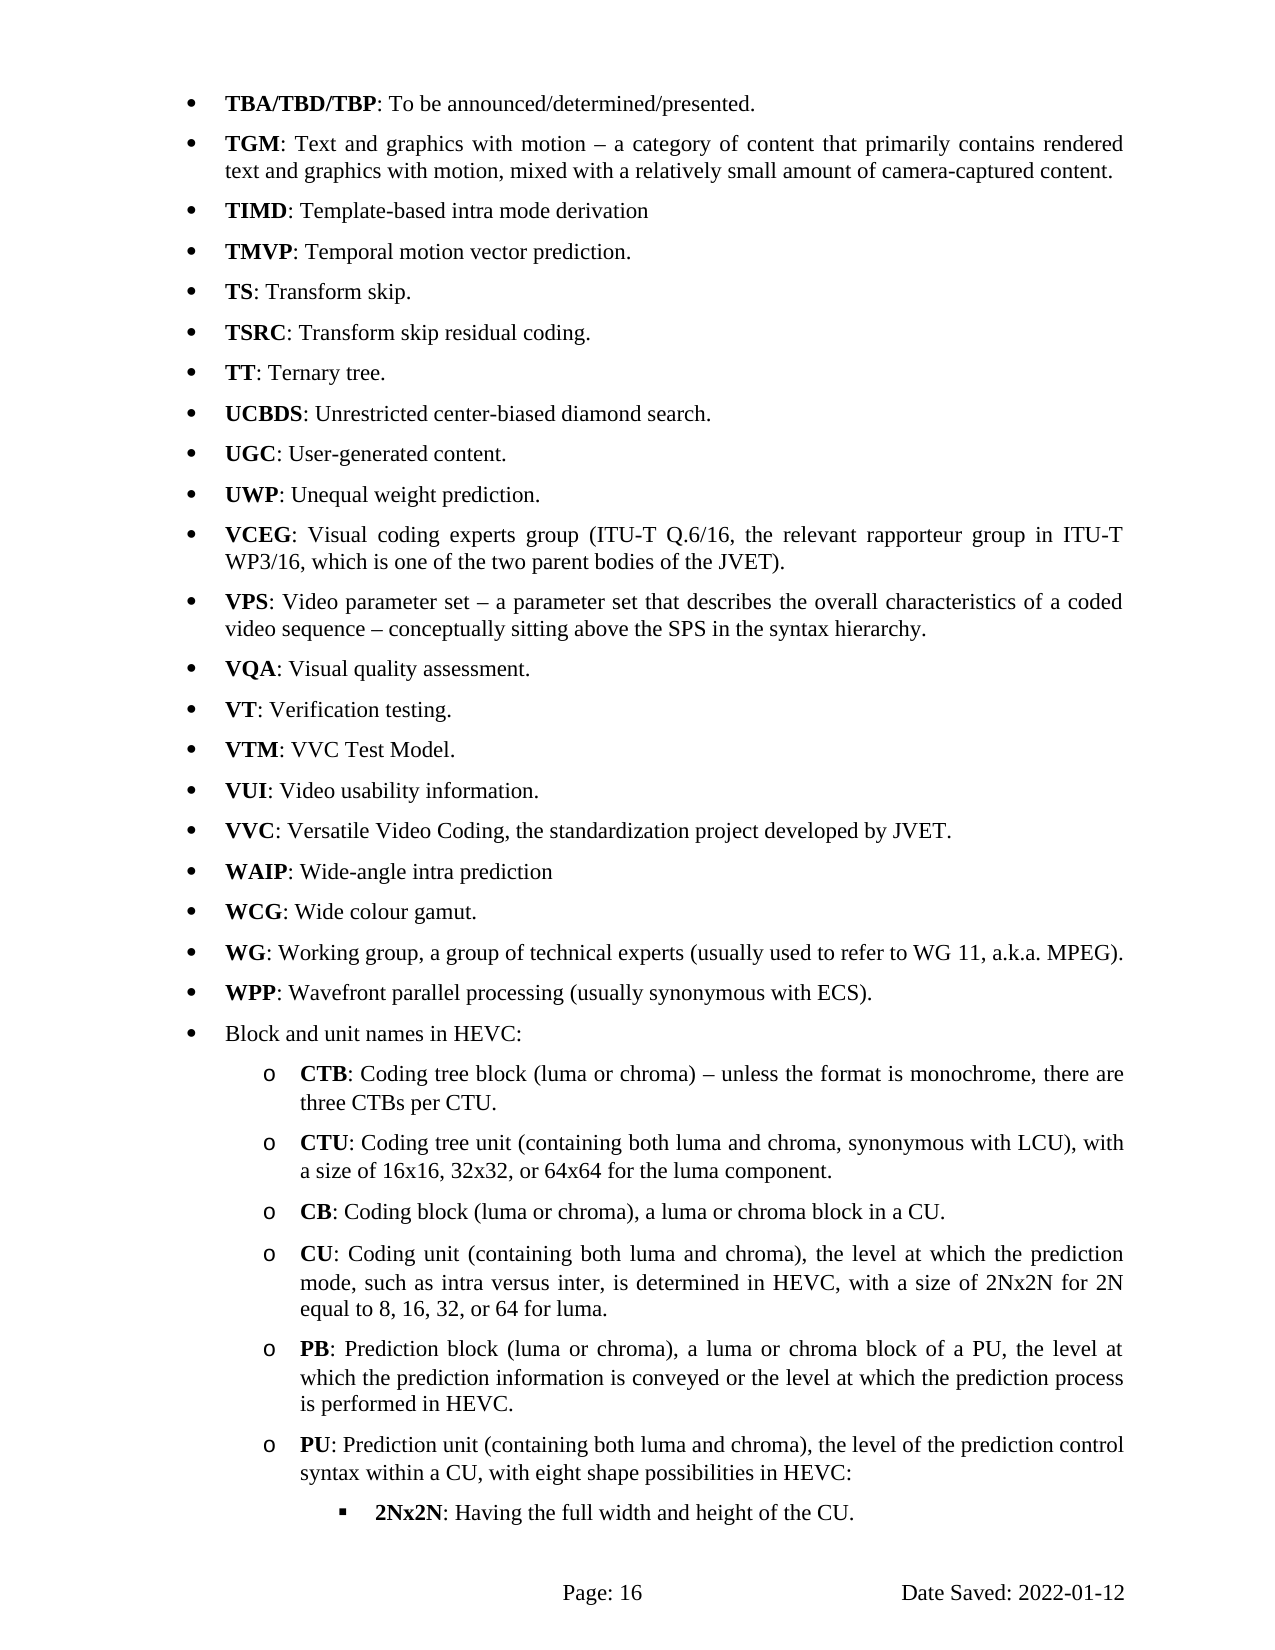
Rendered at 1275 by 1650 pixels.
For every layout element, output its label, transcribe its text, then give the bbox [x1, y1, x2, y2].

list TT: Ternary tree. [187, 359, 1125, 386]
list TS: Transform skip. [187, 278, 1125, 305]
list TIMD: Template-based intra mode derivation [187, 197, 1125, 224]
list UWP: Unequal weight prediction. [187, 481, 1125, 507]
list VUI: Video usability information. [187, 777, 1125, 803]
list UGC: User-generated content. [187, 441, 1125, 467]
list WG: Working group, a group of technical experts (usually used to refer to WG 11, a.k.a. MPEG). [187, 939, 1125, 965]
list CU: Coding unit (containing both luma and chroma), the level at which the prediction mode, such as intra versus inter, is determined in HEVC, with a size of 2Nx2N for 2N equal to 8, 16, 32, or 64 for luma. [262, 1240, 1125, 1321]
list 2Nx2N: Having the full width and height of the CU. [337, 1499, 1125, 1526]
list CB: Coding block (luma or chroma), a luma or chroma block in a CU. [262, 1198, 1125, 1226]
list WPP: Wavefront parallel processing (usually synonymous with ECS). [187, 979, 1125, 1006]
list VVC: Versatile Video Coding, the standardization project developed by JVET. [187, 817, 1125, 844]
list VCEG: Visual coding experts group (ITU-T Q.6/16, the relevant rapporteur group in ITU-T WP3/16, which is one of the two parent bodies of the JVET). [187, 522, 1125, 574]
list VT: Verification testing. [187, 696, 1125, 722]
list Block and unit names in HEVC: [187, 1020, 1125, 1046]
list TBA/TBD/TBP: To be announced/determined/presented. [187, 90, 1125, 116]
list PU: Prediction unit (containing both luma and chroma), the level of the prediction control syntax within a CU, with eight shape possibilities in HEVC: [262, 1431, 1125, 1485]
list CTB: Coding tree block (luma or chroma) – unless the format is monochrome, there are three CTBs per CTU. [262, 1061, 1125, 1115]
list VTM: VVC Test Model. [187, 736, 1125, 763]
list WAIP: Wide-angle intra prediction [187, 858, 1125, 884]
list TSRC: Transform skip residual coding. [187, 319, 1125, 345]
list CTU: Coding tree unit (containing both luma and chroma, synonymous with LCU), with a size of 16x16, 32x32, or 64x64 for the luma component. [262, 1129, 1125, 1184]
list VQA: Visual quality assessment. [187, 655, 1125, 682]
list TGM: Text and graphics with motion – a category of content that primarily contains rendered text and graphics with motion, mixed with a relatively small amount of camera-captured content. [187, 131, 1125, 183]
list TMVP: Temporal motion vector prediction. [187, 238, 1125, 264]
list WCG: Wide colour gamut. [187, 898, 1125, 925]
list UCBDS: Unrestricted center-biased diamond search. [187, 400, 1125, 426]
list PB: Prediction block (luma or chroma), a luma or chroma block of a PU, the level at which the prediction information is conveyed or the level at which the prediction process is performed in HEVC. [262, 1336, 1125, 1416]
list VPS: Video parameter set – a parameter set that describes the overall characteristics of a coded video sequence – conceptually sitting above the SPS in the syntax hierarchy. [187, 588, 1125, 641]
